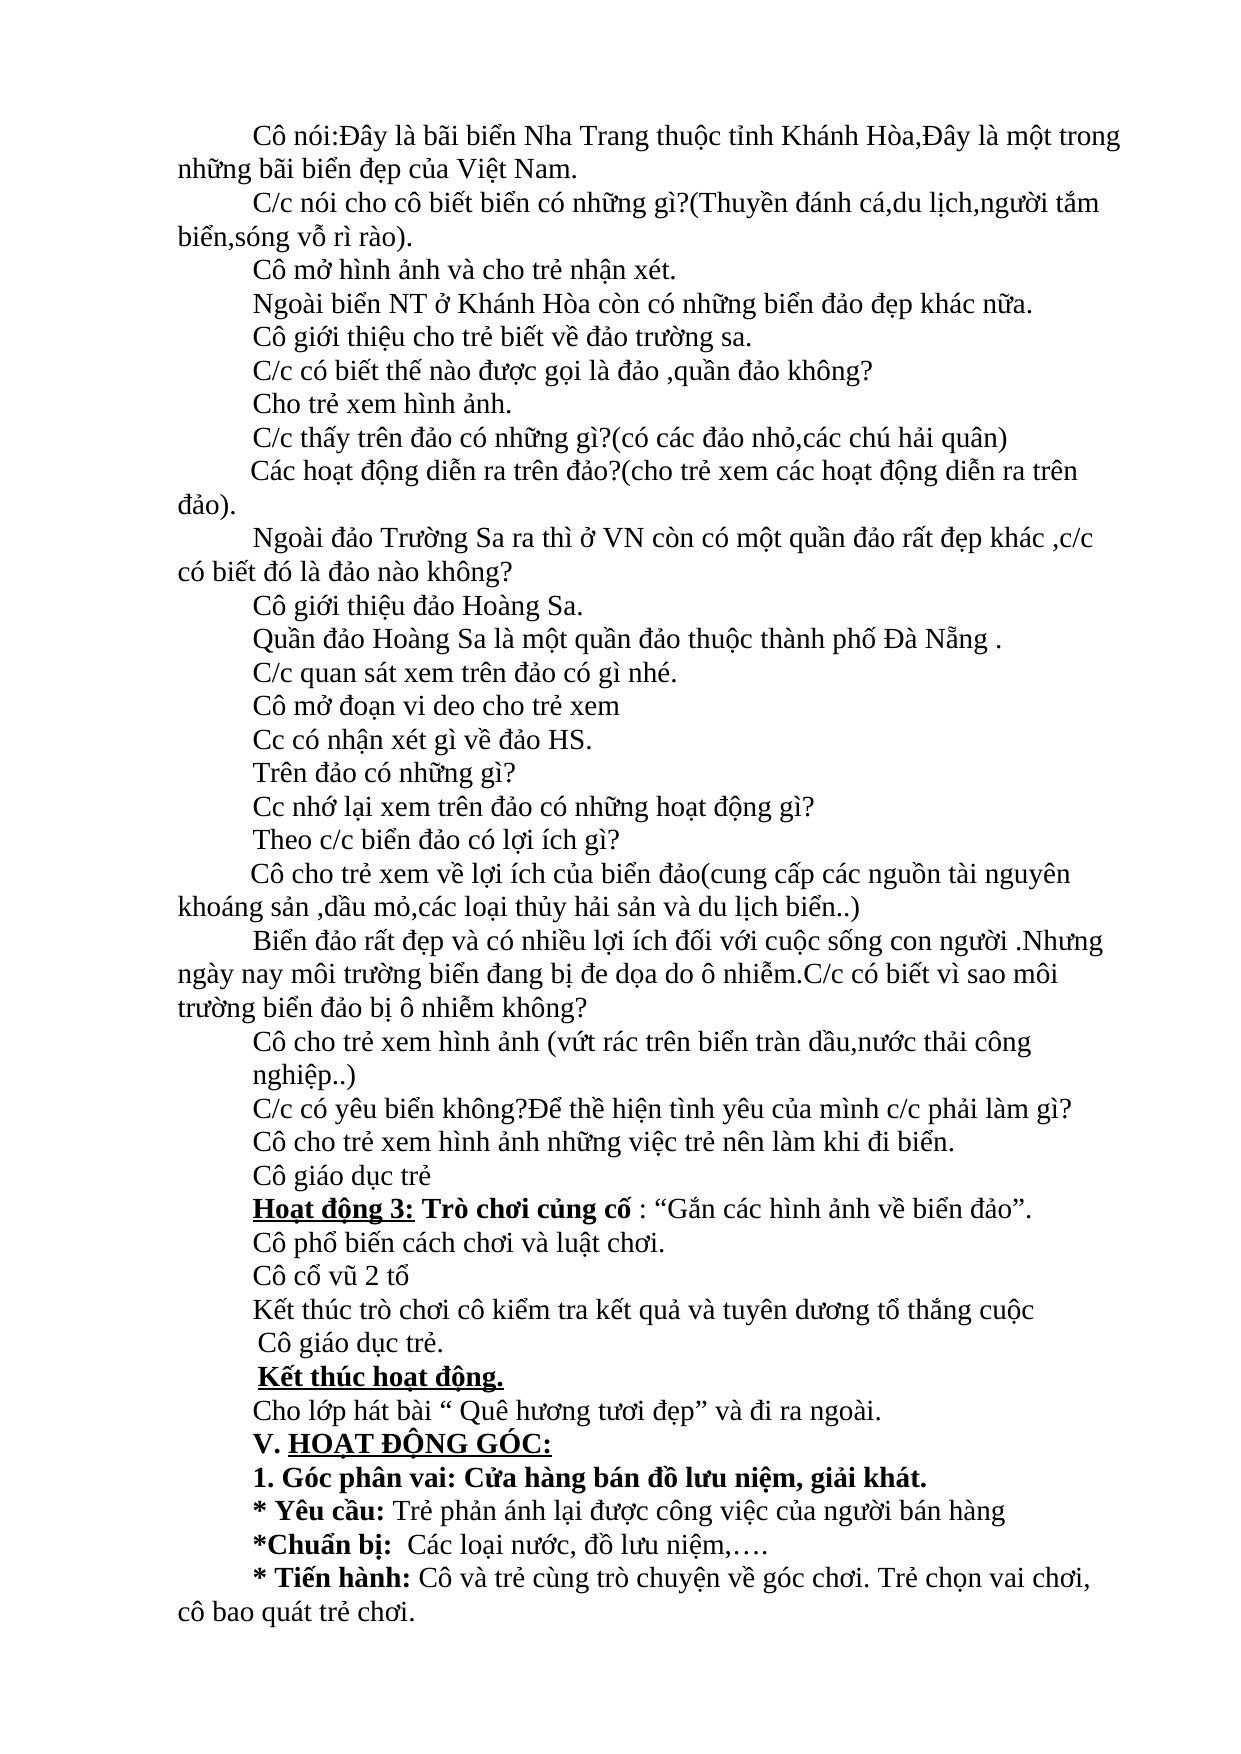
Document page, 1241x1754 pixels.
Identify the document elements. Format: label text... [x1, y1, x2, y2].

text Kết thúc hoạt động. [177, 1359, 1122, 1393]
text Cô cho trẻ xem hình ảnh (vứt rác trên biển tràn dầu,nước thải công nghiệp..) [252, 1024, 1122, 1091]
text Cô giới thiệu cho trẻ biết về đảo trường sa. [252, 319, 1122, 353]
text 1. Góc phân vai: Cửa hàng bán đồ lưu niệm, giải khát. [177, 1460, 1122, 1493]
text Cô phổ biến cách chơi và luật chơi. [177, 1225, 1122, 1258]
text *Chuẩn bị: Các loại nước, đồ lưu niệm,…. [177, 1527, 1122, 1560]
text Quần đảo Hoàng Sa là một quần đảo thuộc thành phố Đà Nẵng . [177, 621, 1122, 655]
text C/c nói cho cô biết biển có những gì?(Thuyền đánh cá,du lịch,người tắm biển,sóng vỗ rì rào). [177, 185, 1122, 252]
text Cô giáo dục trẻ [252, 1158, 1122, 1191]
text Hoạt động 3: Trò chơi củng cố : “Gắn các hình ảnh về biển đảo”. [177, 1191, 1122, 1225]
text Cô mở hình ảnh và cho trẻ nhận xét. [177, 252, 1122, 286]
text C/c có yêu biển không?Để thề hiện tình yêu của mình c/c phải làm gì? [252, 1091, 1122, 1124]
text Ngoài biển NT ở Khánh Hòa còn có những biển đảo đẹp khác nữa. [177, 286, 1122, 319]
text Cô mở đoạn vi deo cho trẻ xem [177, 688, 1122, 722]
text Cô nói:Đây là bãi biển Nha Trang thuộc tỉnh Khánh Hòa,Đây là một trong những bãi biển đẹp của Việt Nam. [177, 118, 1122, 185]
text * Tiến hành: Cô và trẻ cùng trò chuyện về góc chơi. Trẻ chọn vai chơi, cô bao quát trẻ chơi. [177, 1560, 1122, 1627]
text Theo c/c biển đảo có lợi ích gì? [252, 822, 1122, 856]
text Cc nhớ lại xem trên đảo có những hoạt động gì? [252, 789, 1122, 822]
text C/c có biết thế nào được gọi là đảo ,quần đảo không? [252, 353, 1122, 386]
text Cc có nhận xét gì về đảo HS. [252, 722, 1122, 755]
text Biển đảo rất đẹp và có nhiều lợi ích đối với cuộc sống con người .Nhưng ngày nay môi trường biển đang bị đe dọa do ô nhiễm.C/c có biết vì sao môi trường biển đảo bị ô nhiễm không? [177, 923, 1122, 1024]
text Cô giới thiệu đảo Hoàng Sa. [177, 588, 1122, 621]
text V. HOẠT ĐỘNG GÓC: [177, 1426, 1122, 1460]
text Kết thúc trò chơi cô kiểm tra kết quả và tuyên dương tổ thắng cuộc [177, 1292, 1122, 1326]
text Các hoạt động diễn ra trên đảo?(cho trẻ xem các hoạt động diễn ra trên đảo). [177, 453, 1122, 521]
text Cô cổ vũ 2 tổ [177, 1258, 1122, 1292]
text Trên đảo có những gì? [252, 755, 1122, 789]
text Ngoài đảo Trường Sa ra thì ở VN còn có một quần đảo rất đẹp khác ,c/c có biết đó là đảo nào không? [177, 521, 1122, 588]
text Cho trẻ xem hình ảnh. [252, 386, 1122, 420]
text Cô cho trẻ xem hình ảnh những việc trẻ nên làm khi đi biển. [252, 1124, 1122, 1158]
text Cô cho trẻ xem về lợi ích của biển đảo(cung cấp các nguồn tài nguyên khoáng sản ,dầu mỏ,các loại thủy hải sản và du lịch biển..) [177, 856, 1122, 923]
text C/c quan sát xem trên đảo có gì nhé. [177, 655, 1122, 688]
text Cho lớp hát bài “ Quê hương tươi đẹp” và đi ra ngoài. [177, 1393, 1122, 1426]
text C/c thấy trên đảo có những gì?(có các đảo nhỏ,các chú hải quân) [252, 420, 1122, 453]
text Cô giáo dục trẻ. [177, 1326, 1122, 1359]
text * Yêu cầu: Trẻ phản ánh lại được công việc của người bán hàng [177, 1493, 1122, 1527]
